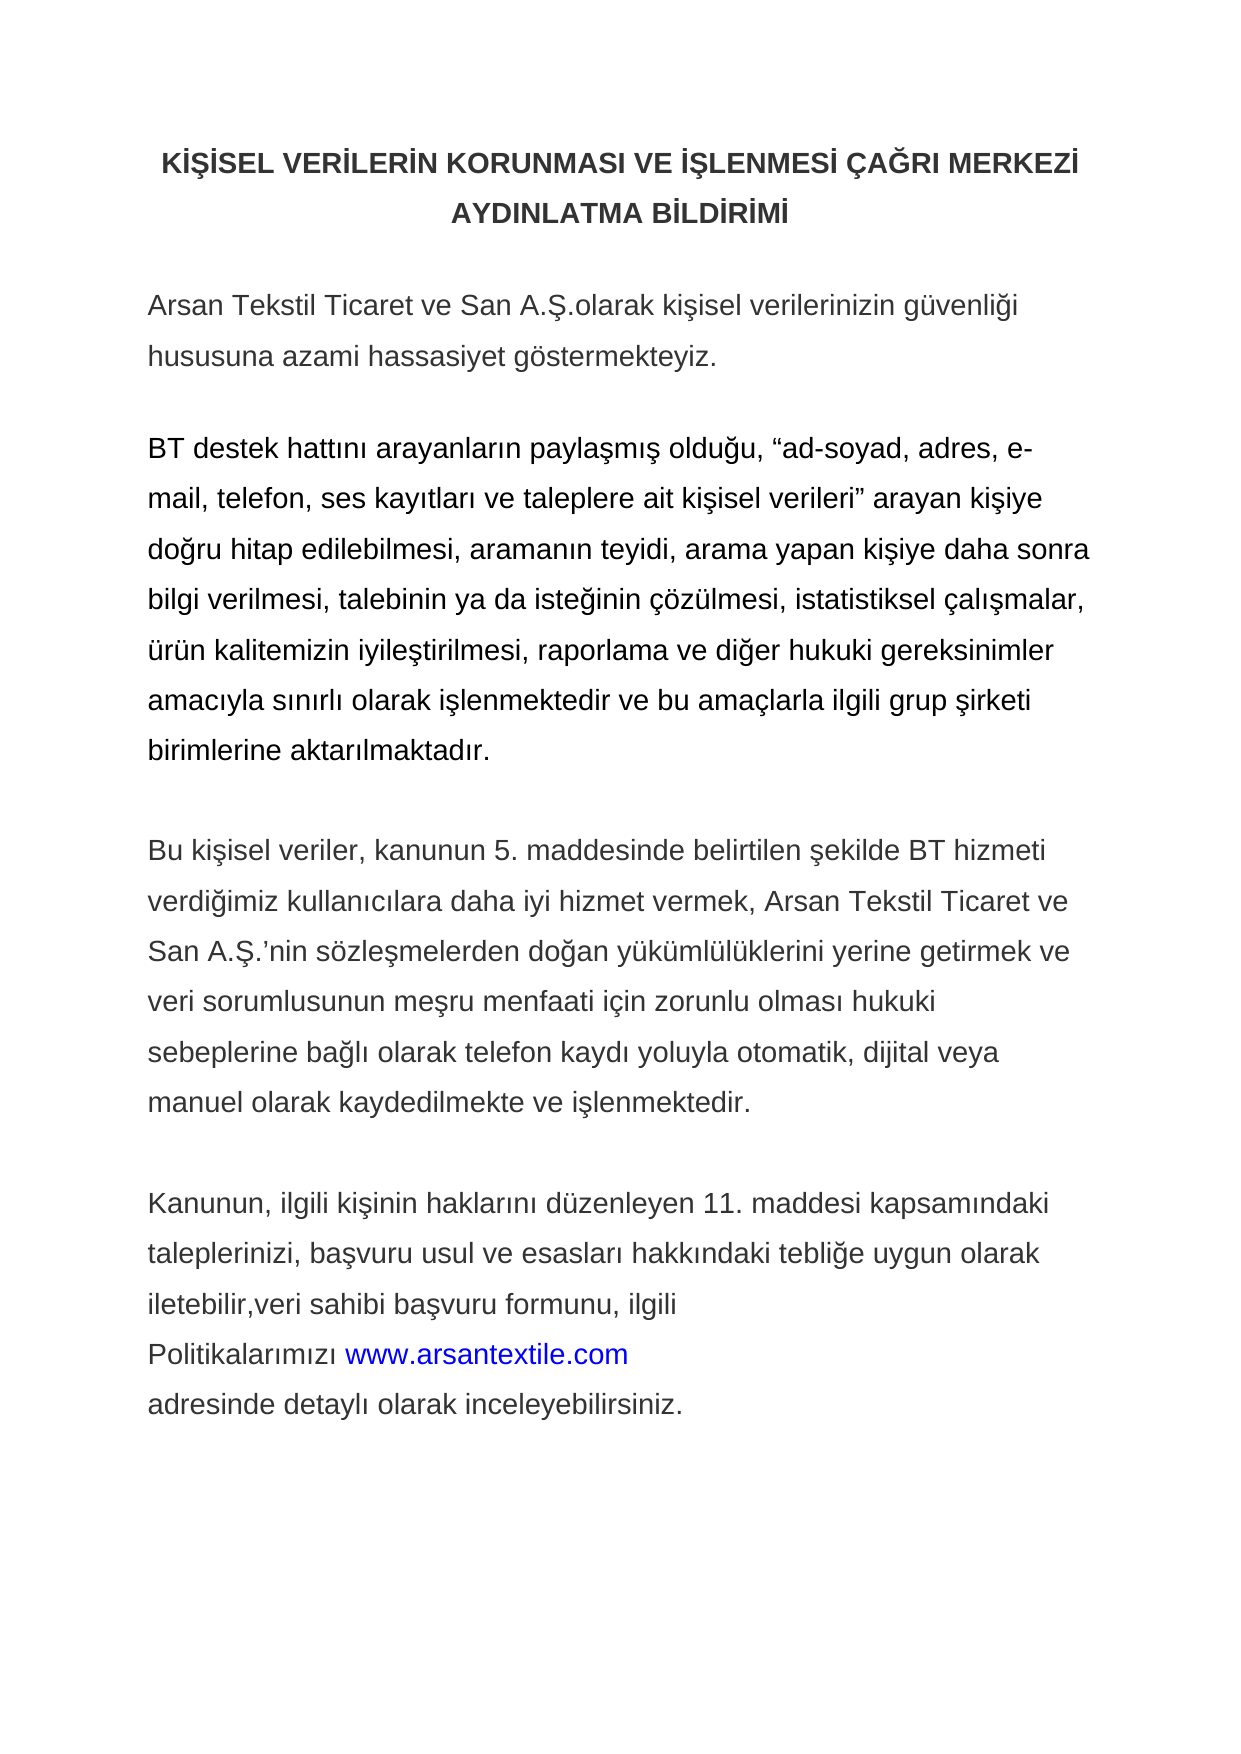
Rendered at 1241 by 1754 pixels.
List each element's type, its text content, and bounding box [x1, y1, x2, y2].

text BT destek hattını arayanların paylaşmış olduğu, “ad-soyad, adres, e- mail, telefon, ses kayıtları ve taleplere ait kişisel verileri” arayan kişiye doğru hitap edilebilmesi, aramanın teyidi, arama yapan kişiye daha sonra bilgi verilmesi, talebinin ya da isteğinin çözülmesi, istatistiksel çalışmalar, ürün kalitemizin iyileştirilmesi, raporlama ve diğer hukuki gereksinimler amacıyla sınırlı olarak işlenmektedir ve bu amaçlarla ilgili grup şirketi birimlerine aktarılmaktadır. [147, 431, 1093, 767]
text Politikalarımızı www.arsantextile.com [147, 1337, 892, 1371]
text adresinde detaylı olarak inceleyebilirsiniz. [147, 1387, 892, 1420]
text Arsan Tekstil Ticaret ve San A.Ş.olarak kişisel verilerinizin güvenliği hususuna azami hassasiyet göstermekteyiz. [147, 288, 1093, 372]
text Kanunun, ilgili kişinin haklarını düzenleyen 11. maddesi kapsamındaki taleplerinizi, başvuru usul ve esasları hakkındaki tebliğe uygun olarak iletebilir,veri sahibi başvuru formunu, ilgili [147, 1186, 1052, 1320]
title KİŞİSEL VERİLERİN KORUNMASI VE İŞLENMESİ ÇAĞRI MERKEZİ AYDINLATMA BİLDİRİMİ [161, 146, 1093, 230]
text Bu kişisel veriler, kanunun 5. maddesinde belirtilen şekilde BT hizmeti verdiğimiz kullanıcılara daha iyi hizmet vermek, Arsan Tekstil Ticaret ve San A.Ş.’nin sözleşmelerden doğan yükümlülüklerini yerine getirmek ve veri sorumlusunun meşru menfaati için zorunlu olması hukuki sebeplerine bağlı olarak telefon kaydı yoluyla otomatik, dijital veya manuel olarak kaydedilmekte ve işlenmektedir. [147, 833, 1093, 1118]
